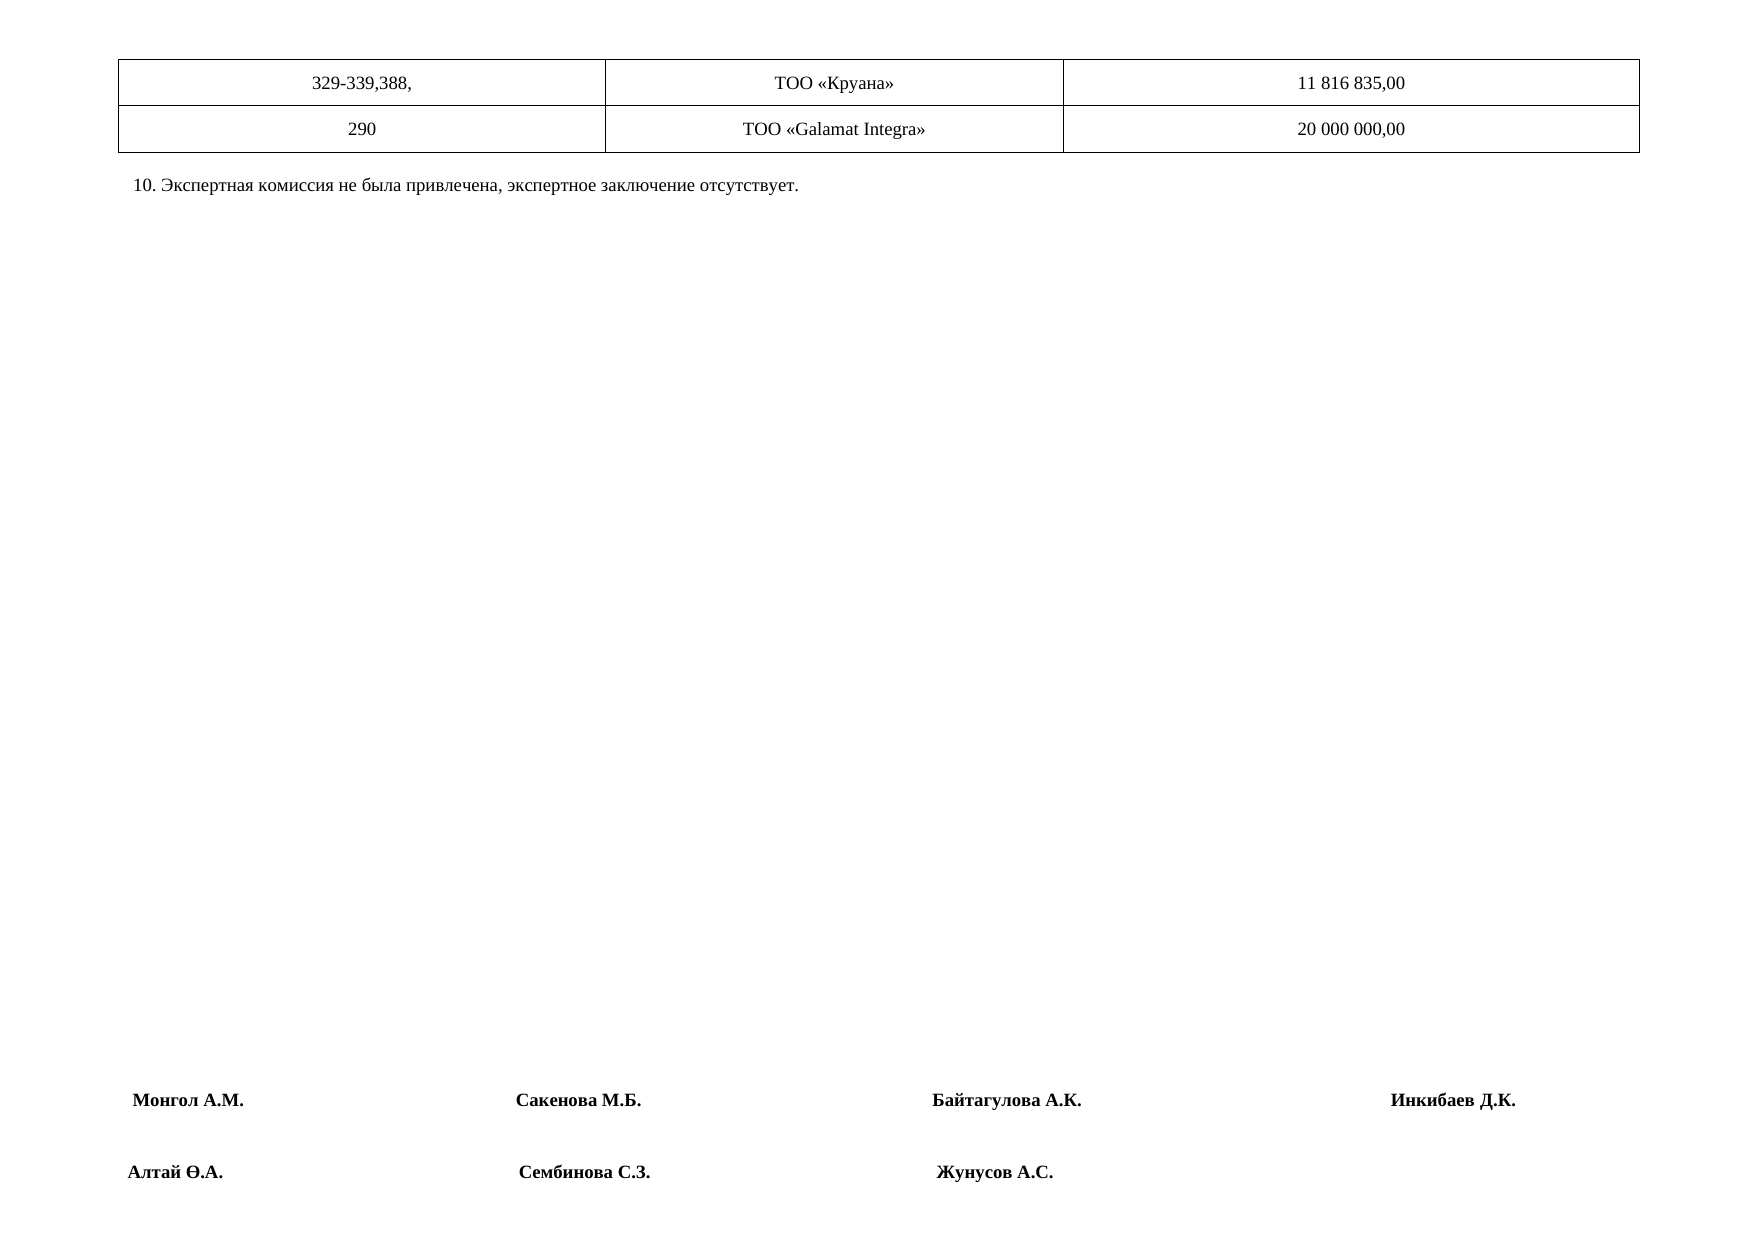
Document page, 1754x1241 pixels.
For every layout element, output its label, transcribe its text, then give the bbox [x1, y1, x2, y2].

table_cell 329-339,388, [119, 60, 605, 105]
table_cell 290 [119, 106, 605, 152]
table_cell ТОО «Galamat Integra» [606, 106, 1063, 152]
table_cell 11 816 835,00 [1064, 60, 1639, 105]
text 10. Экспертная комиссия не была привлечена, экспертное заключение отсутствует. [133, 174, 1654, 196]
table_cell 20 000 000,00 [1064, 106, 1639, 152]
table_cell ТОО «Круана» [606, 60, 1063, 105]
